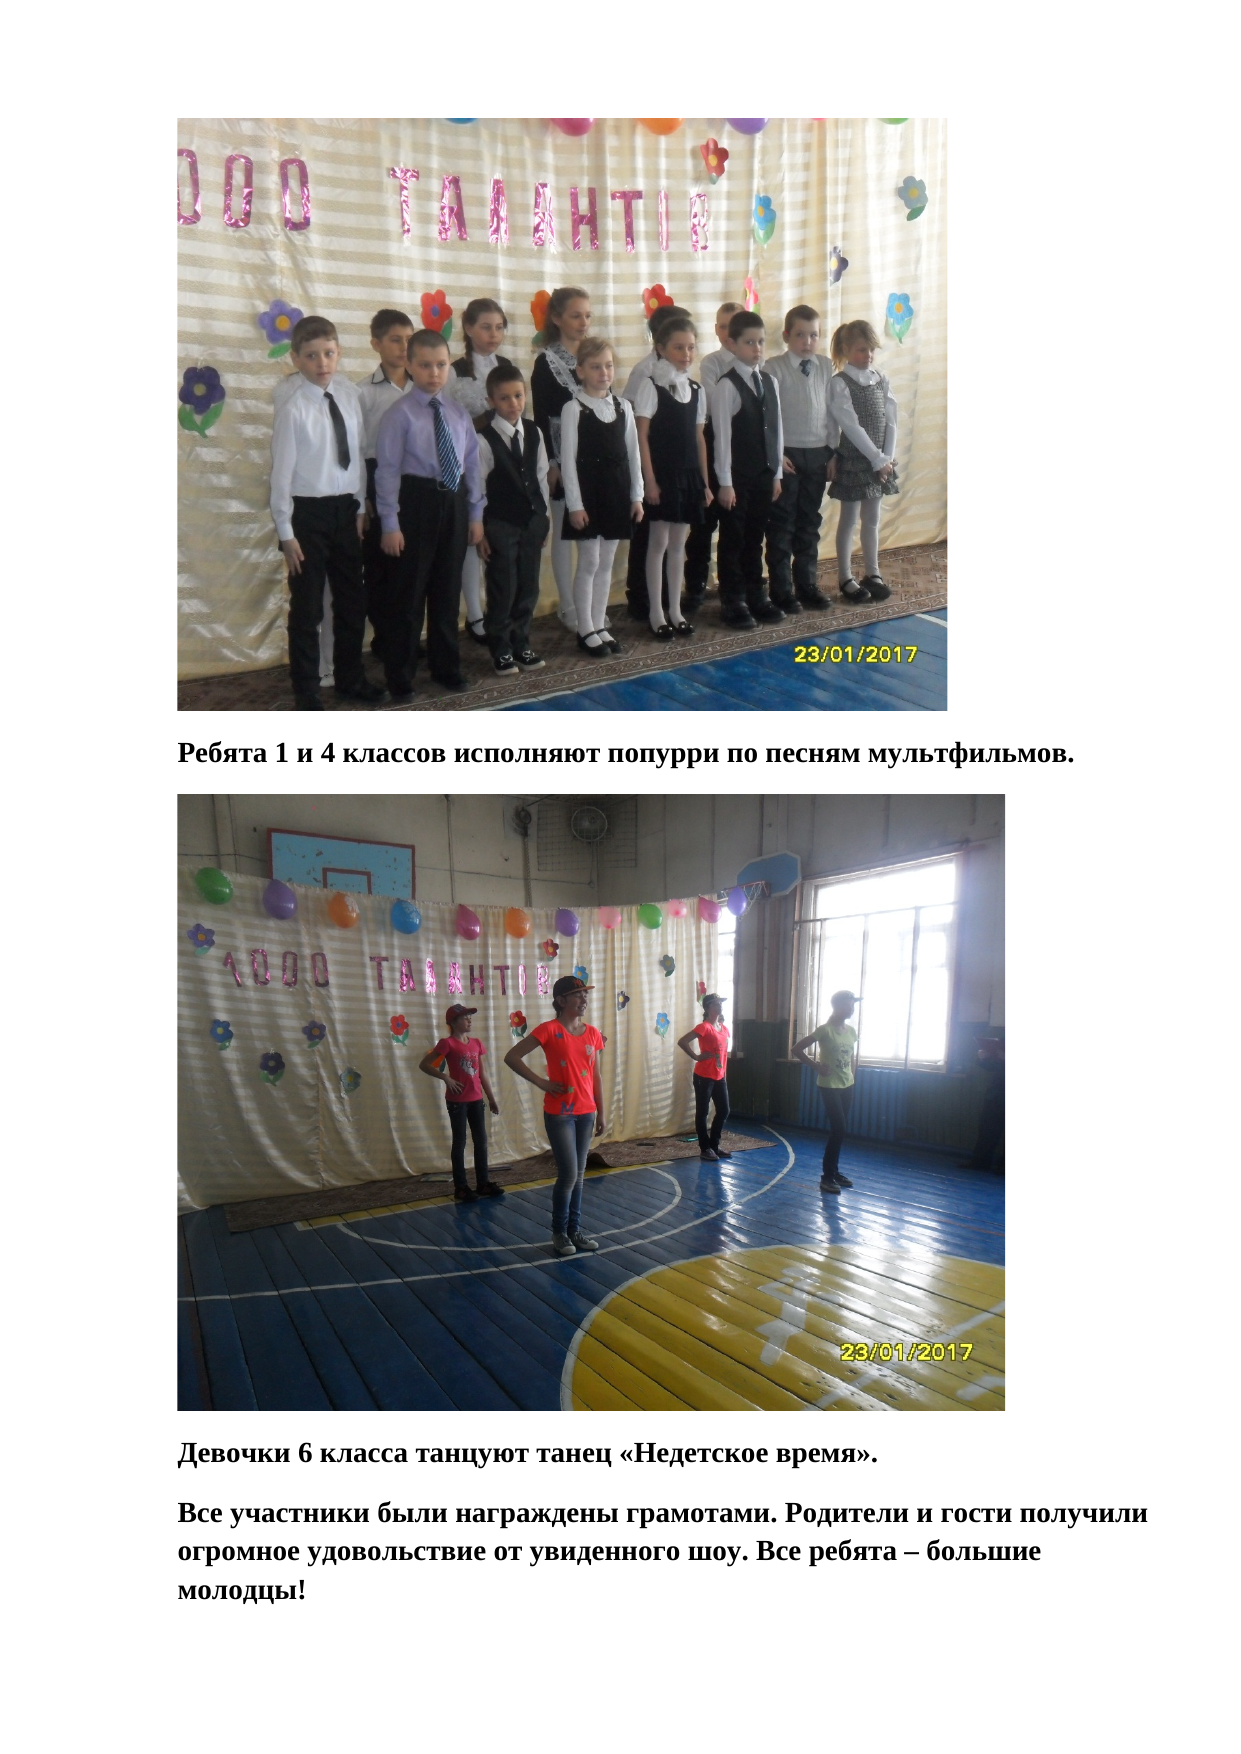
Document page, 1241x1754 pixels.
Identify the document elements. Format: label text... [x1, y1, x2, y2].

text Девочки 6 класса танцуют танец «Недетское время». [177, 1435, 1152, 1469]
picture [177, 794, 1006, 1411]
text Ребята 1 и 4 классов исполняют попурри по песням мультфильмов. [177, 735, 1152, 769]
text Все участники были награждены грамотами. Родители и гости получили огромное удовольствие от увиденного шоу. Все ребята – большие молодцы! [177, 1495, 1152, 1605]
picture [177, 118, 948, 711]
